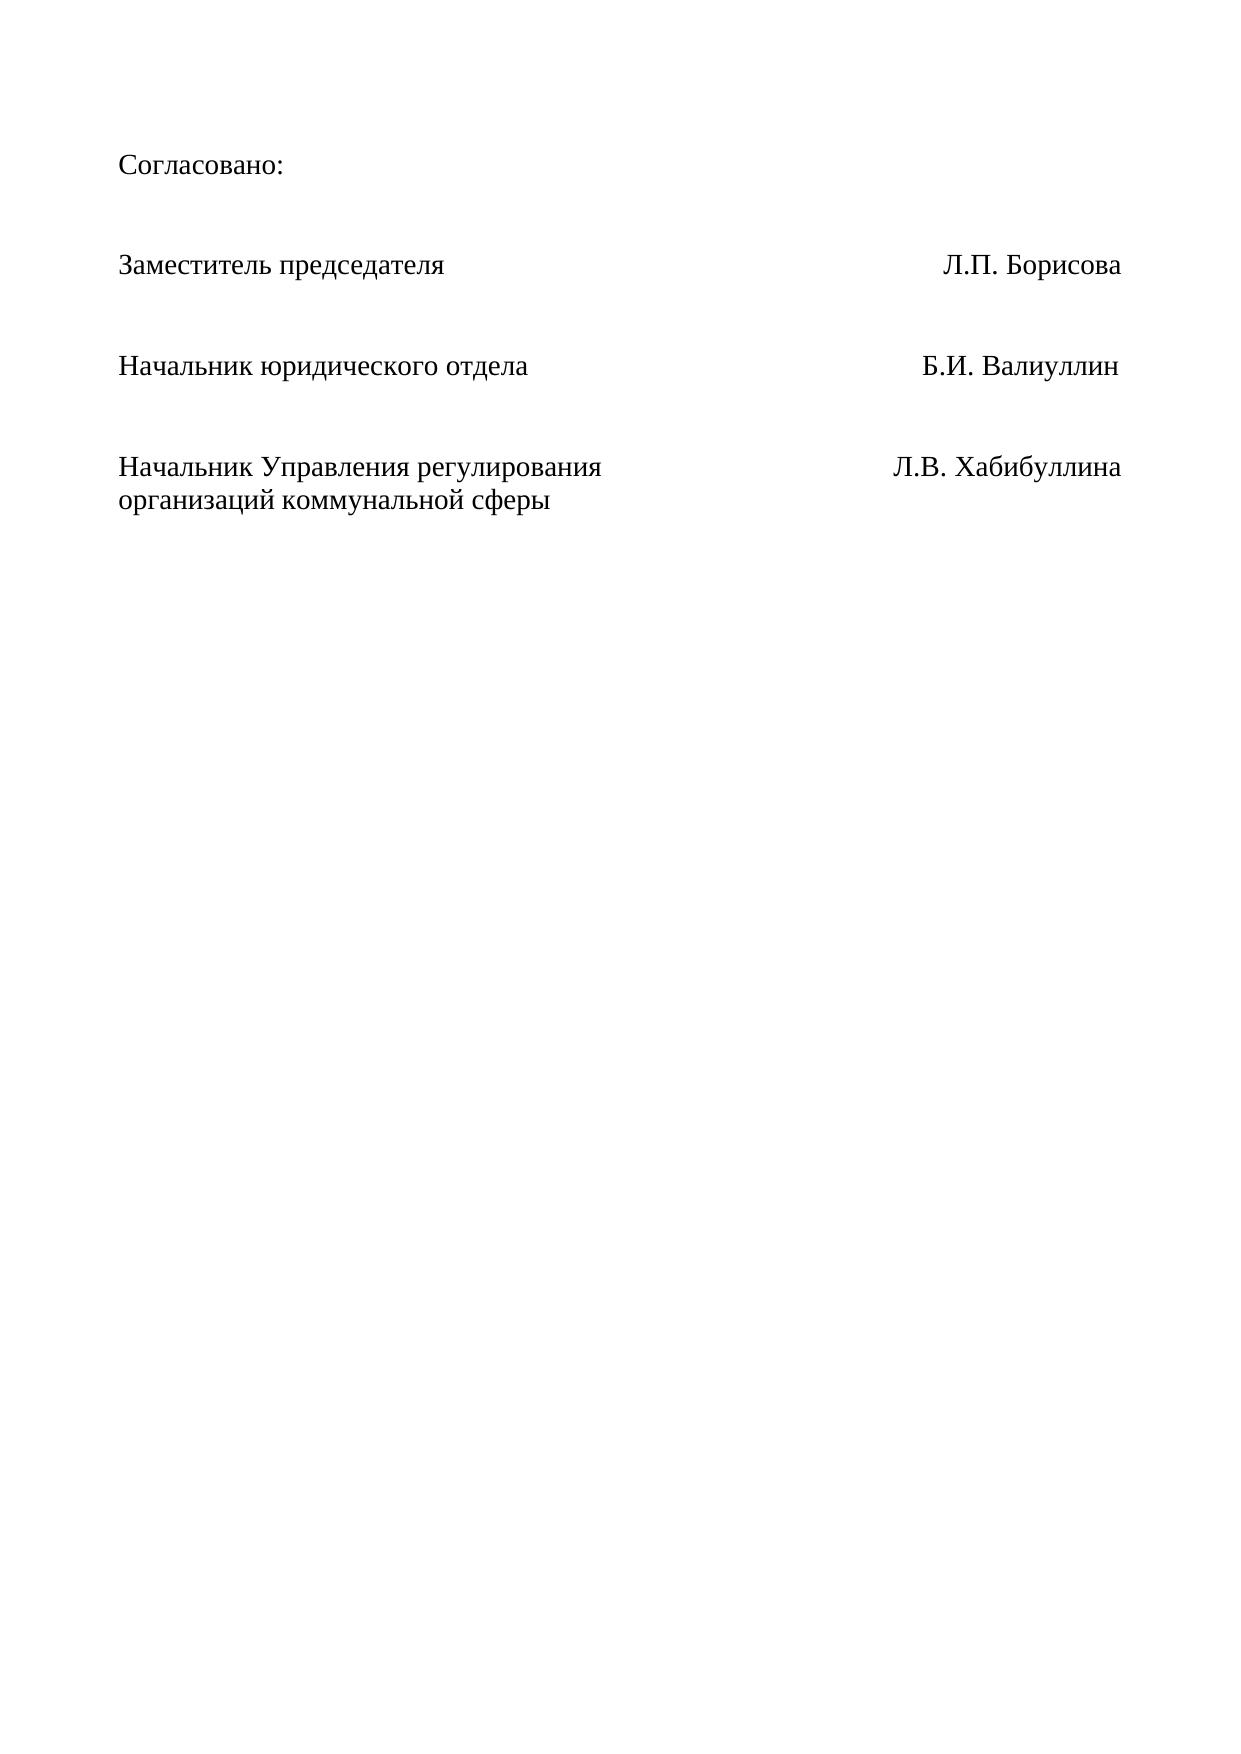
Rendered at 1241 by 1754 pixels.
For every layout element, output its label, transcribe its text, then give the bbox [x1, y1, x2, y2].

text организаций коммунальной сферы [118, 482, 1181, 516]
text Начальник Управления регулирования Л.В. Хабибуллина [118, 449, 1181, 482]
text Согласовано: [118, 147, 1181, 180]
text Заместитель председателя Л.П. Борисова [118, 247, 1181, 281]
text Начальник юридического отдела Б.И. Валиуллин [118, 348, 1181, 382]
